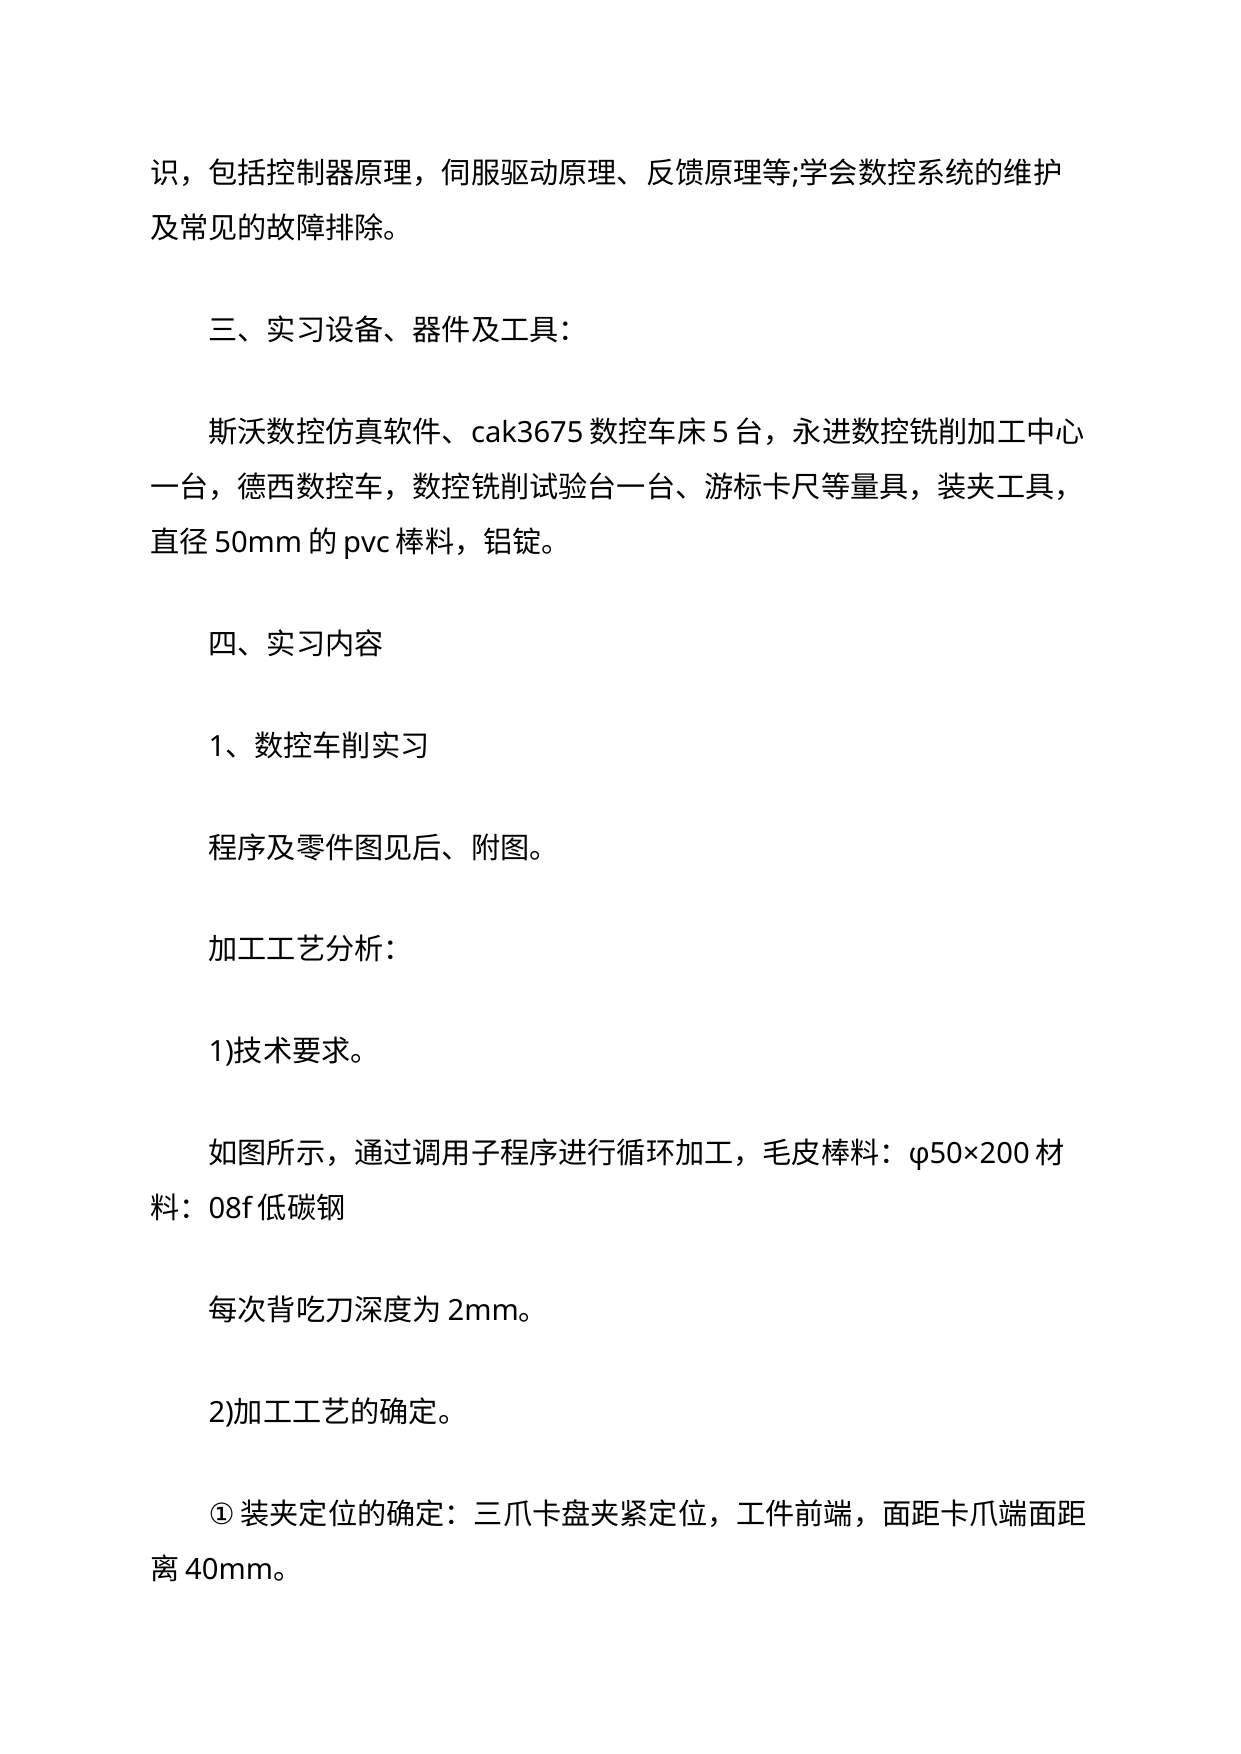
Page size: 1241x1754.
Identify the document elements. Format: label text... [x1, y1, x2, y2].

text 四、实习内容 [150, 620, 1090, 663]
text ①装夹定位的确定：三爪卡盘夹紧定位，工件前端，面距卡爪端面距离40mm。 [150, 1491, 1090, 1588]
text 2)加工工艺的确定。 [150, 1389, 1090, 1431]
text 三、实习设备、器件及工具： [150, 307, 1090, 349]
text 每次背吃刀深度为2mm。 [150, 1287, 1090, 1329]
text 1)技术要求。 [150, 1028, 1090, 1070]
text 斯沃数控仿真软件、cak3675数控车床5台，永进数控铣削加工中心一台，德西数控车，数控铣削试验台一台、游标卡尺等量具，装夹工具，直径50mm的pvc棒料，铝锭。 [150, 408, 1090, 561]
text 加工工艺分析： [150, 926, 1090, 968]
text 程序及零件图见后、附图。 [150, 824, 1090, 866]
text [150, 150, 1090, 247]
text 1、数控车削实习 [150, 722, 1090, 764]
text 如图所示，通过调用子程序进行循环加工，毛皮棒料：φ50×200材料：08f低碳钢 [150, 1130, 1090, 1227]
